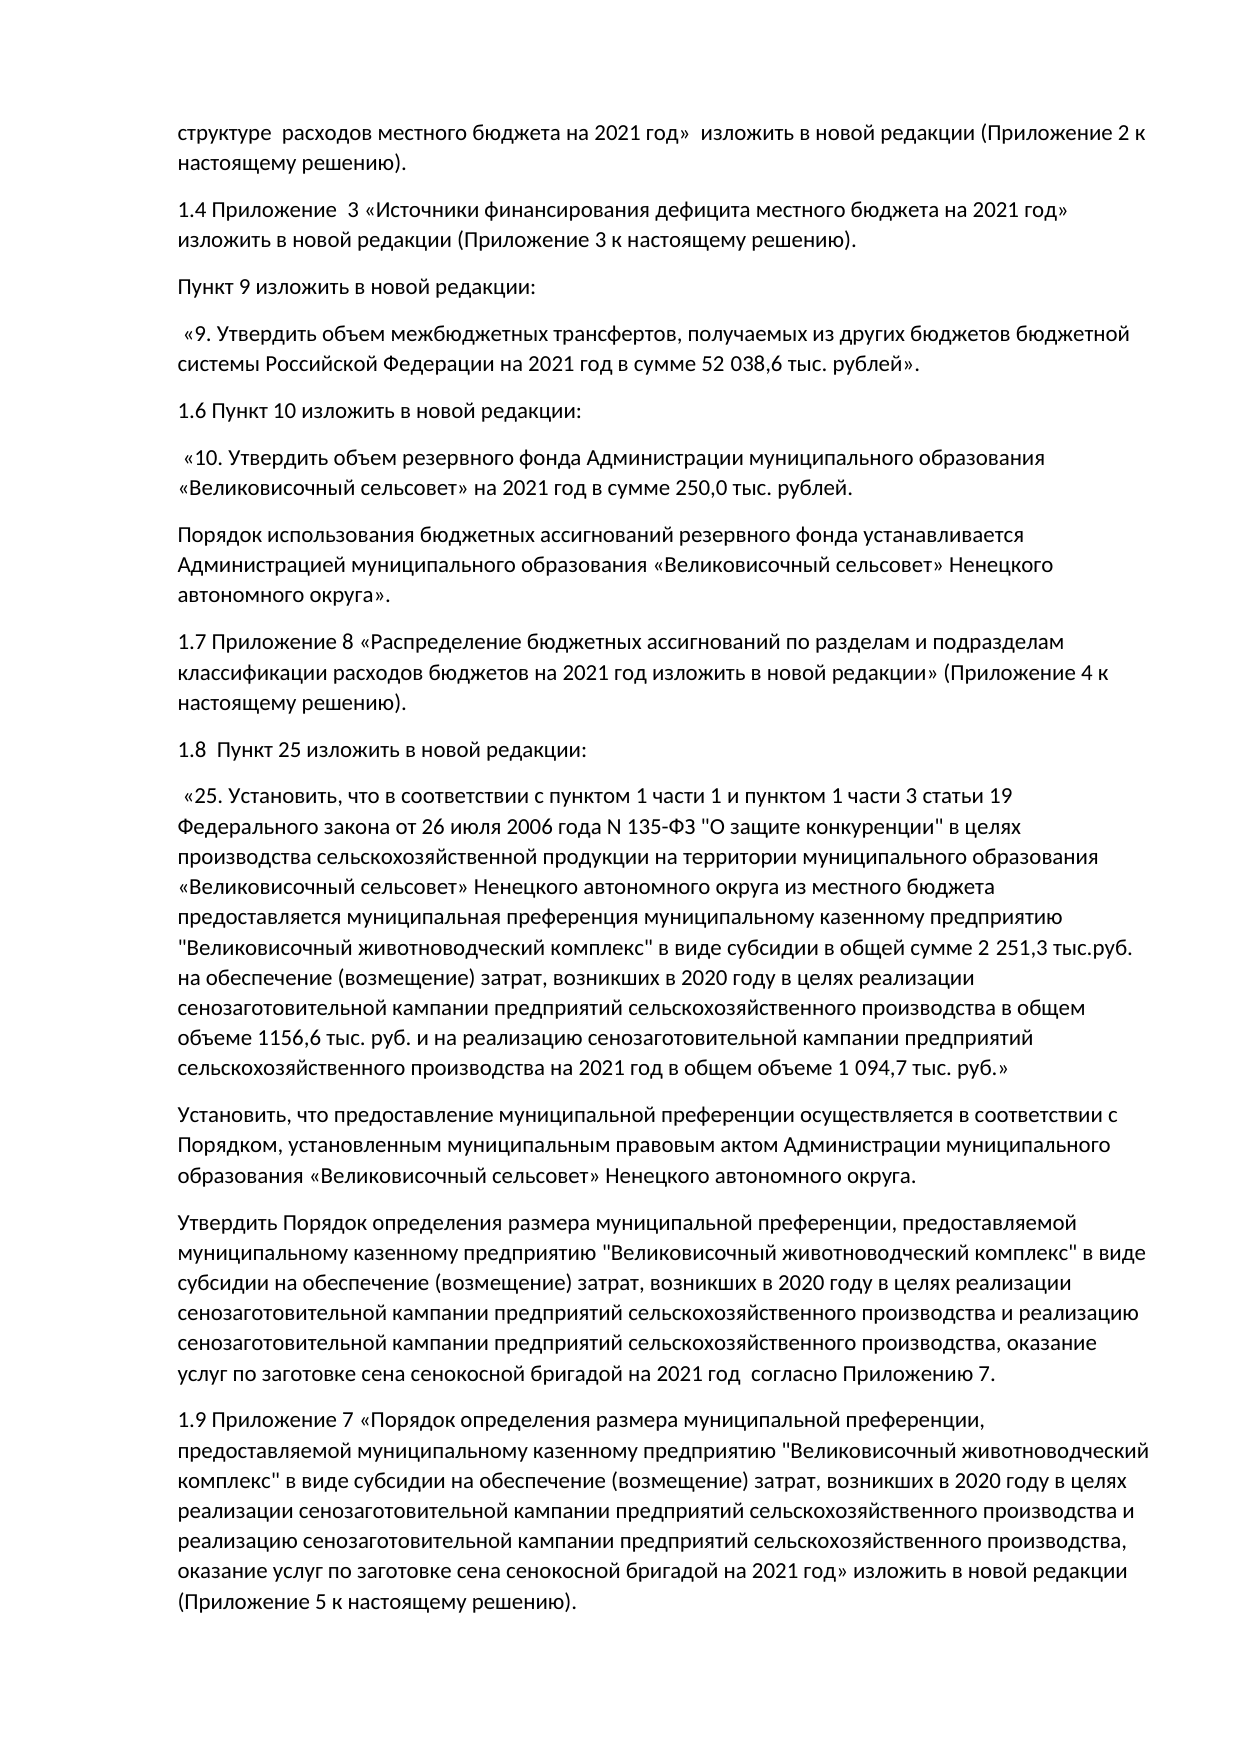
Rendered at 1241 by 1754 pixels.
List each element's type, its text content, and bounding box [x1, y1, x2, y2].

text «10. Утвердить объем резервного фонда Администрации муниципального образования «Великовисочный сельсовет» на 2021 год в сумме 250,0 тыс. рублей. [177, 443, 1152, 501]
text 1.7 Приложение 8 «Распределение бюджетных ассигнований по разделам и подразделам классификации расходов бюджетов на 2021 год изложить в новой редакции» (Приложение 4 к настоящему решению). [177, 627, 1152, 716]
text 1.6 Пункт 10 изложить в новой редакции: [177, 396, 1152, 424]
text «25. Установить, что в соответствии с пунктом 1 части 1 и пунктом 1 части 3 статьи 19 Федерального закона от 26 июля 2006 года N 135-ФЗ "О защите конкуренции" в целях производства сельскохозяйственной продукции на территории муниципального образования «Великовисочный сельсовет» Ненецкого автономного округа из местного бюджета предоставляется муниципальная преференция муниципальному казенному предприятию "Великовисочный животноводческий комплекс" в виде субсидии в общей сумме 2 251,3 тыс.руб. на обеспечение (возмещение) затрат, возникших в 2020 году в целях реализации сенозаготовительной кампании предприятий сельскохозяйственного производства в общем объеме 1156,6 тыс. руб. и на реализацию сенозаготовительной кампании предприятий сельскохозяйственного производства на 2021 год в общем объеме 1 094,7 тыс. руб.» [177, 782, 1152, 1082]
text 1.9 Приложение 7 «Порядок определения размера муниципальной преференции, предоставляемой муниципальному казенному предприятию "Великовисочный животноводческий комплекс" в виде субсидии на обеспечение (возмещение) затрат, возникших в 2020 году в целях реализации сенозаготовительной кампании предприятий сельскохозяйственного производства и реализацию сенозаготовительной кампании предприятий сельскохозяйственного производства, оказание услуг по заготовке сена сенокосной бригадой на 2021 год» изложить в новой редакции (Приложение 5 к настоящему решению). [177, 1406, 1152, 1615]
text Пункт 9 изложить в новой редакции: [177, 272, 1152, 300]
text Установить, что предоставление муниципальной преференции осуществляется в соответствии с Порядком, установленным муниципальным правовым актом Администрации муниципального образования «Великовисочный сельсовет» Ненецкого автономного округа. [177, 1100, 1152, 1189]
text Порядок использования бюджетных ассигнований резервного фонда устанавливается Администрацией муниципального образования «Великовисочный сельсовет» Ненецкого автономного округа». [177, 520, 1152, 609]
text «9. Утвердить объем межбюджетных трансфертов, получаемых из других бюджетов бюджетной системы Российской Федерации на 2021 год в сумме 52 038,6 тыс. рублей». [177, 319, 1152, 377]
text Утвердить Порядок определения размера муниципальной преференции, предоставляемой муниципальному казенному предприятию "Великовисочный животноводческий комплекс" в виде субсидии на обеспечение (возмещение) затрат, возникших в 2020 году в целях реализации сенозаготовительной кампании предприятий сельскохозяйственного производства и реализацию сенозаготовительной кампании предприятий сельскохозяйственного производства, оказание услуг по заготовке сена сенокосной бригадой на 2021 год согласно Приложению 7. [177, 1208, 1152, 1387]
text 1.8 Пункт 25 изложить в новой редакции: [177, 735, 1152, 763]
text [177, 118, 1152, 176]
text 1.4 Приложение 3 «Источники финансирования дефицита местного бюджета на 2021 год» изложить в новой редакции (Приложение 3 к настоящему решению). [177, 195, 1152, 253]
